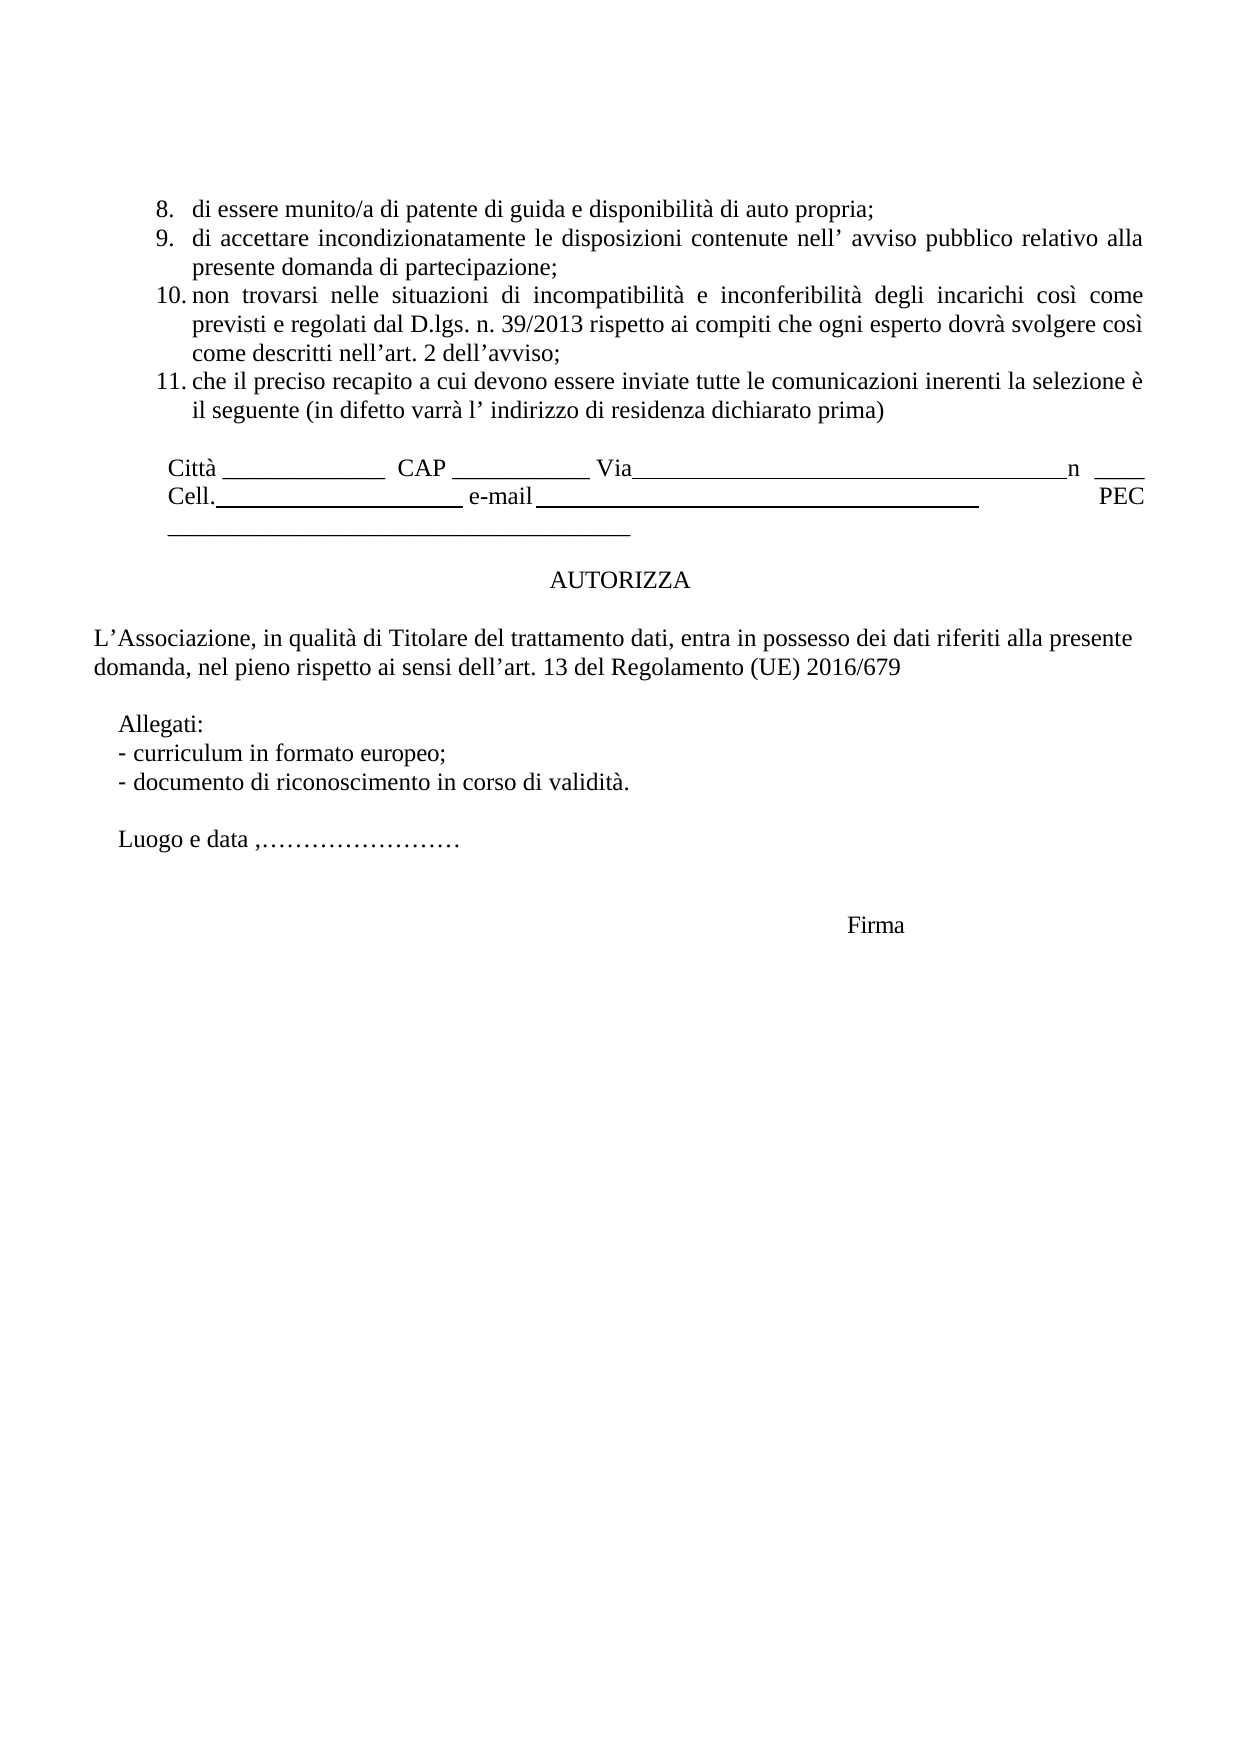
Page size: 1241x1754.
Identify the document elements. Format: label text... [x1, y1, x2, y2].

list che il preciso recapito a cui devono essere inviate tutte le comunicazioni inerenti la selezione è il seguente (in difetto varrà l’ indirizzo di residenza dichiarato prima) [156, 367, 1144, 424]
text Allegati: [118, 709, 1144, 738]
text Città _____________ CAP ___________ Via n ____ Cell. e-mail ________________________ PEC _____________________________________ [168, 453, 1144, 539]
list documento di riconoscimento in corso di validità. Luogo e data ,…………………… [118, 767, 671, 853]
list di essere munito/a di patente di guida e disponibilità di auto propria; [156, 195, 1144, 223]
text L’Associazione, in qualità di Titolare del trattamento dati, entra in possesso dei dati riferiti alla presente domanda, nel pieno rispetto ai sensi dell’art. 13 del Regolamento (UE) 2016/679 [94, 623, 1144, 680]
list di accettare incondizionatamente le disposizioni contenute nell’ avviso pubblico relativo alla presente domanda di partecipazione; [156, 223, 1144, 281]
text AUTORIZZA [106, 565, 1134, 594]
text Firma [847, 911, 1144, 939]
list curriculum in formato europeo; [118, 738, 1144, 767]
list non trovarsi nelle situazioni di incompatibilità e inconferibilità degli incarichi così come previsti e regolati dal D.lgs. n. 39/2013 rispetto ai compiti che ogni esperto dovrà svolgere così come descritti nell’art. 2 dell’avviso; [156, 281, 1144, 367]
